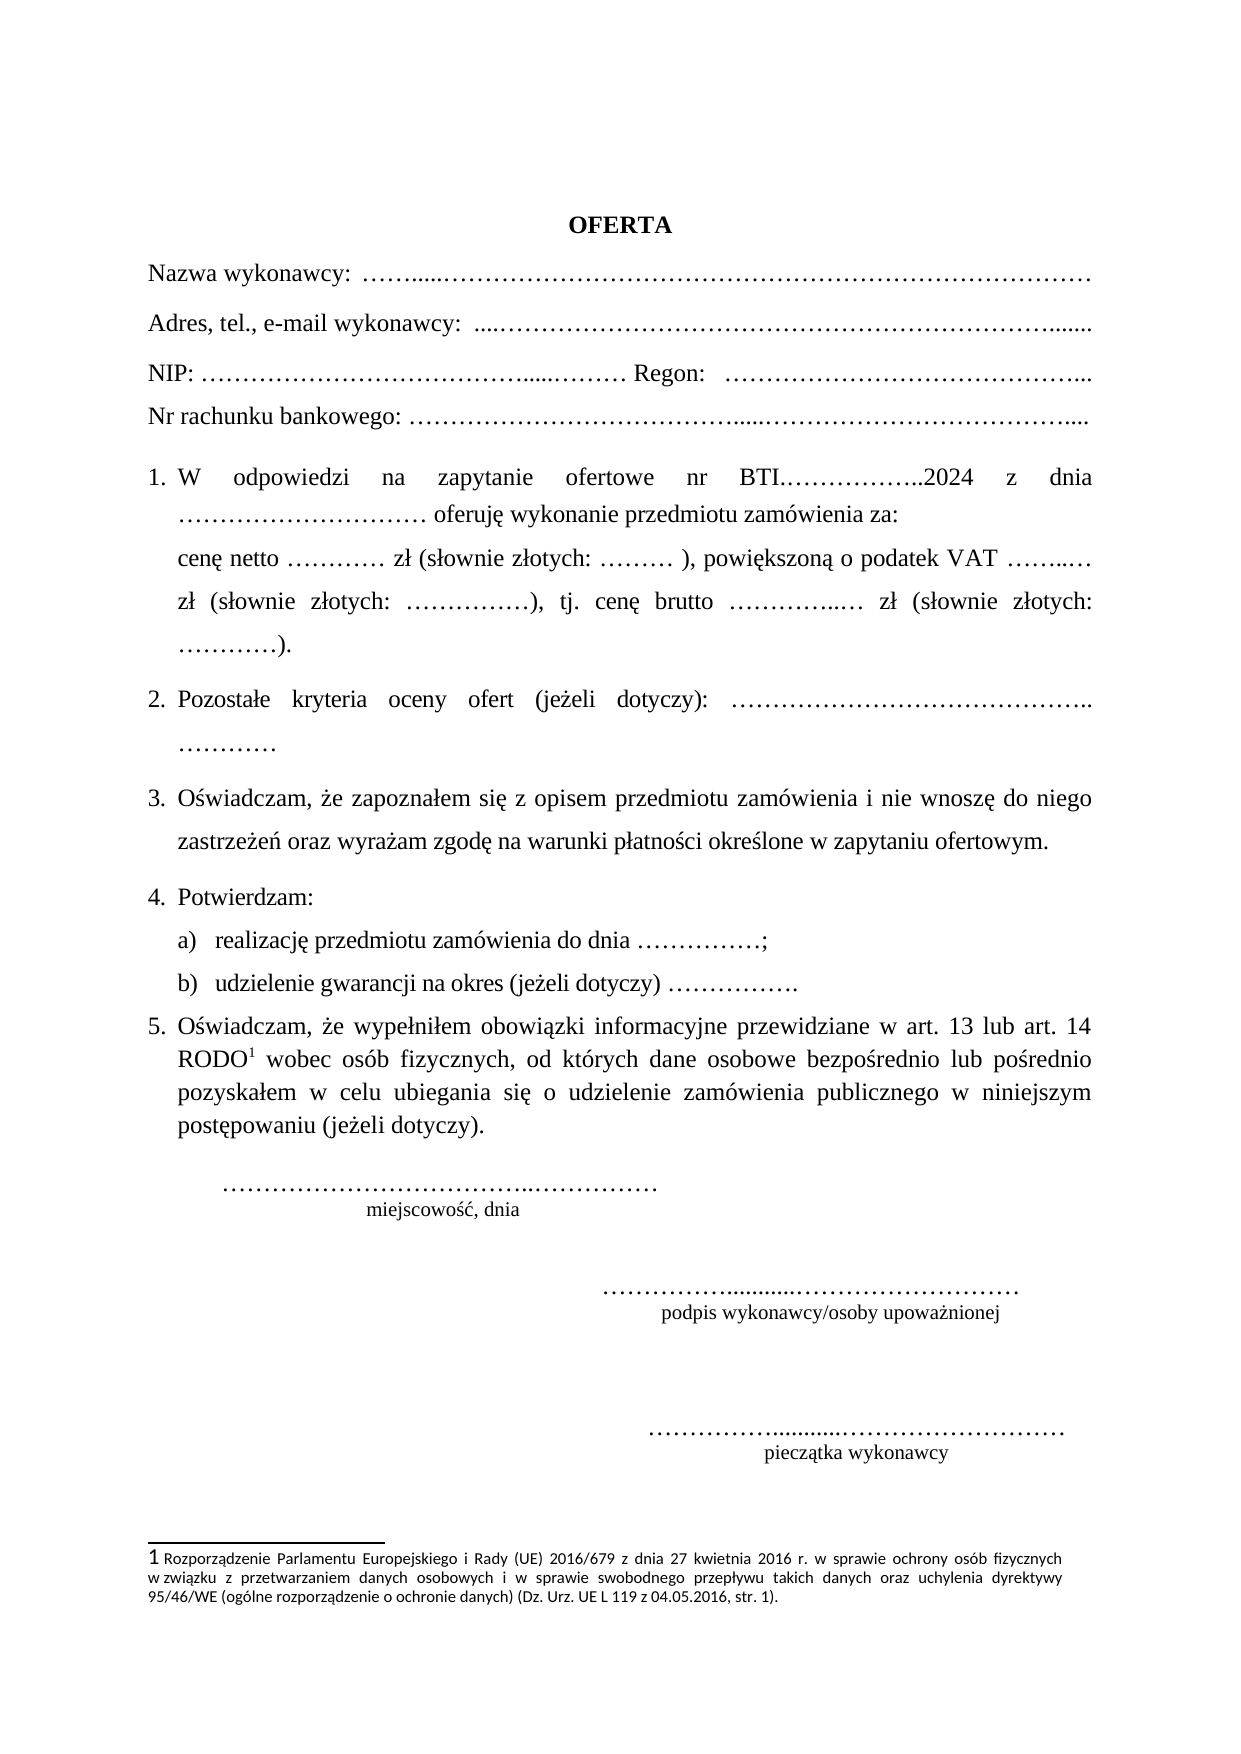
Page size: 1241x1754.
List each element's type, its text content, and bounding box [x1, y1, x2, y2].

list Pozostałe kryteria oceny ofert (jeżeli dotyczy): ……………………………………..………… [148, 684, 1093, 756]
list udzielenie gwarancji na okres (jeżeli dotyczy) ……………. [177, 968, 1093, 997]
text miejscowość, dnia [148, 1197, 1093, 1221]
text NIP: ………………………………….....……… Regon: ……………………………………... [148, 351, 1093, 389]
text cenę netto ………… zł (słownie złotych: ……… ), powiększoną o podatek VAT ……..… zł (słownie złotych: ……………), tj. cenę brutto …………..… zł (słownie złotych: …………). [177, 543, 1093, 658]
list Oświadczam, że wypełniłem obowiązki informacyjne przewidziane w art. 13 lub art. 14 RODO wobec osób fizycznych, od których dane osobowe bezpośrednio lub pośrednio pozyskałem w celu ubiegania się o udzielenie zamówienia publicznego w niniejszym postępowaniu (jeżeli dotyczy). [148, 1011, 1093, 1139]
text podpis wykonawcy/osoby upoważnionej [148, 1300, 1093, 1324]
text ………………………………..…………… [148, 1168, 1093, 1197]
list Oświadczam, że zapoznałem się z opisem przedmiotu zamówienia i nie wnoszę do niego zastrzeżeń oraz wyrażam zgodę na warunki płatności określone w zapytaniu ofertowym. [148, 783, 1093, 855]
text Adres, tel., e-mail wykonawcy: ....…………………………………………………………....... [148, 301, 1093, 339]
text Nr rachunku bankowego: ………………………………….....……………………………….... [148, 401, 1093, 430]
list realizację przedmiotu zamówienia do dnia ……………; [177, 925, 1093, 954]
text pieczątka wykonawcy [148, 1440, 1093, 1464]
text Nazwa wykonawcy: …….....…………………………………………………………………… [148, 251, 1093, 289]
text ……………...........……………………… [148, 1271, 1093, 1300]
list Potwierdzam: [148, 882, 1093, 911]
list W odpowiedzi na zapytanie ofertowe nr BTI.……………..2024 z dnia ………………………… oferuję wykonanie przedmiotu zamówienia za: [148, 455, 1093, 530]
text OFERTA [148, 210, 1093, 239]
text ……………...........……………………… [148, 1412, 1093, 1440]
